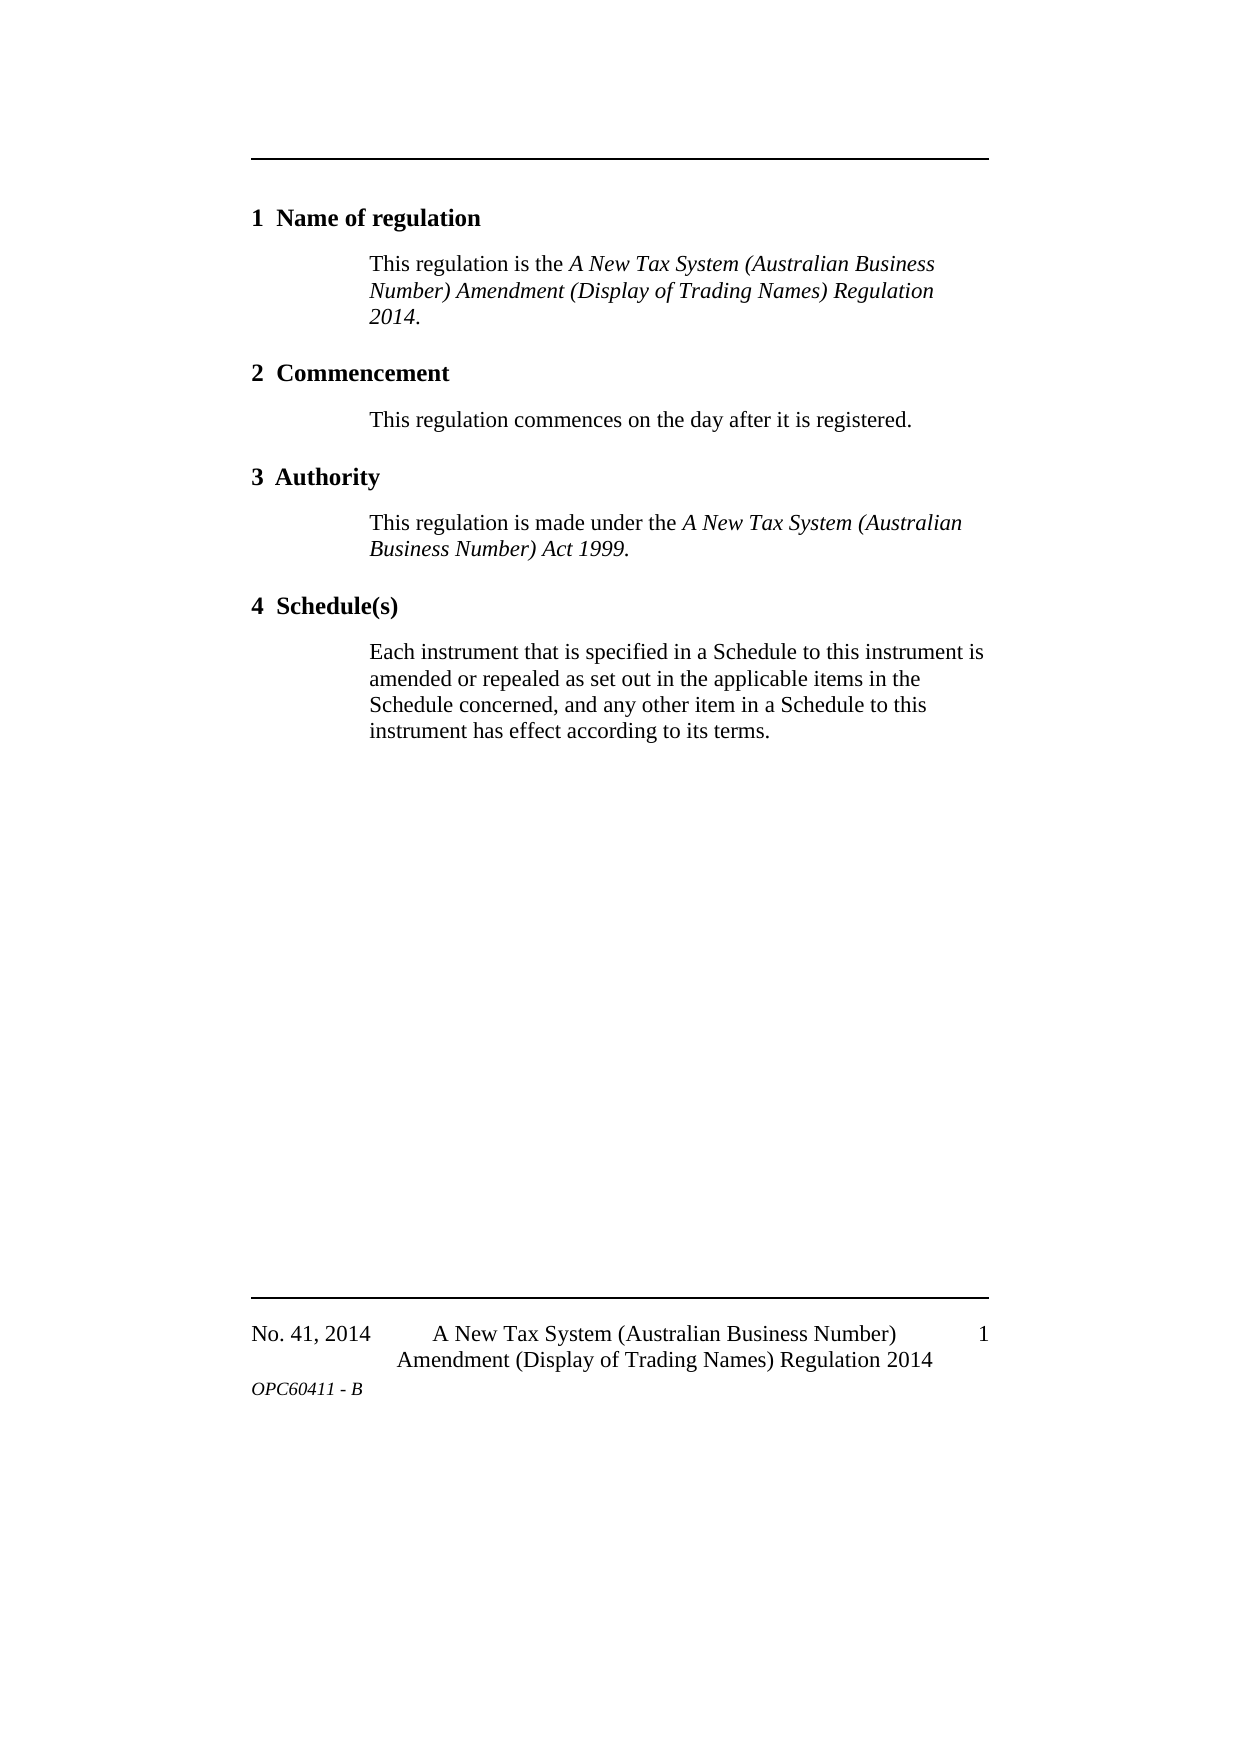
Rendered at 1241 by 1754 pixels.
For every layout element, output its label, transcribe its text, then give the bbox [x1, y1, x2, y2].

text 4 Schedule(s) [251, 591, 989, 620]
text 3 Authority [251, 462, 989, 490]
text Each instrument that is specified in a Schedule to this instrument is amended or repealed as set out in the applicable items in the Schedule concerned, and any other item in a Schedule to this instrument has effect according to its terms. [251, 638, 989, 744]
text This regulation is made under the A New Tax System (Australian Business Number) Act 1999. [251, 509, 989, 562]
text 1 Name of regulation [251, 203, 989, 232]
text This regulation commences on the day after it is registered. [251, 406, 989, 432]
text 2 Commencement [251, 358, 989, 387]
text This regulation is the A New Tax System (Australian Business Number) Amendment (Display of Trading Names) Regulation 2014. [251, 250, 989, 329]
